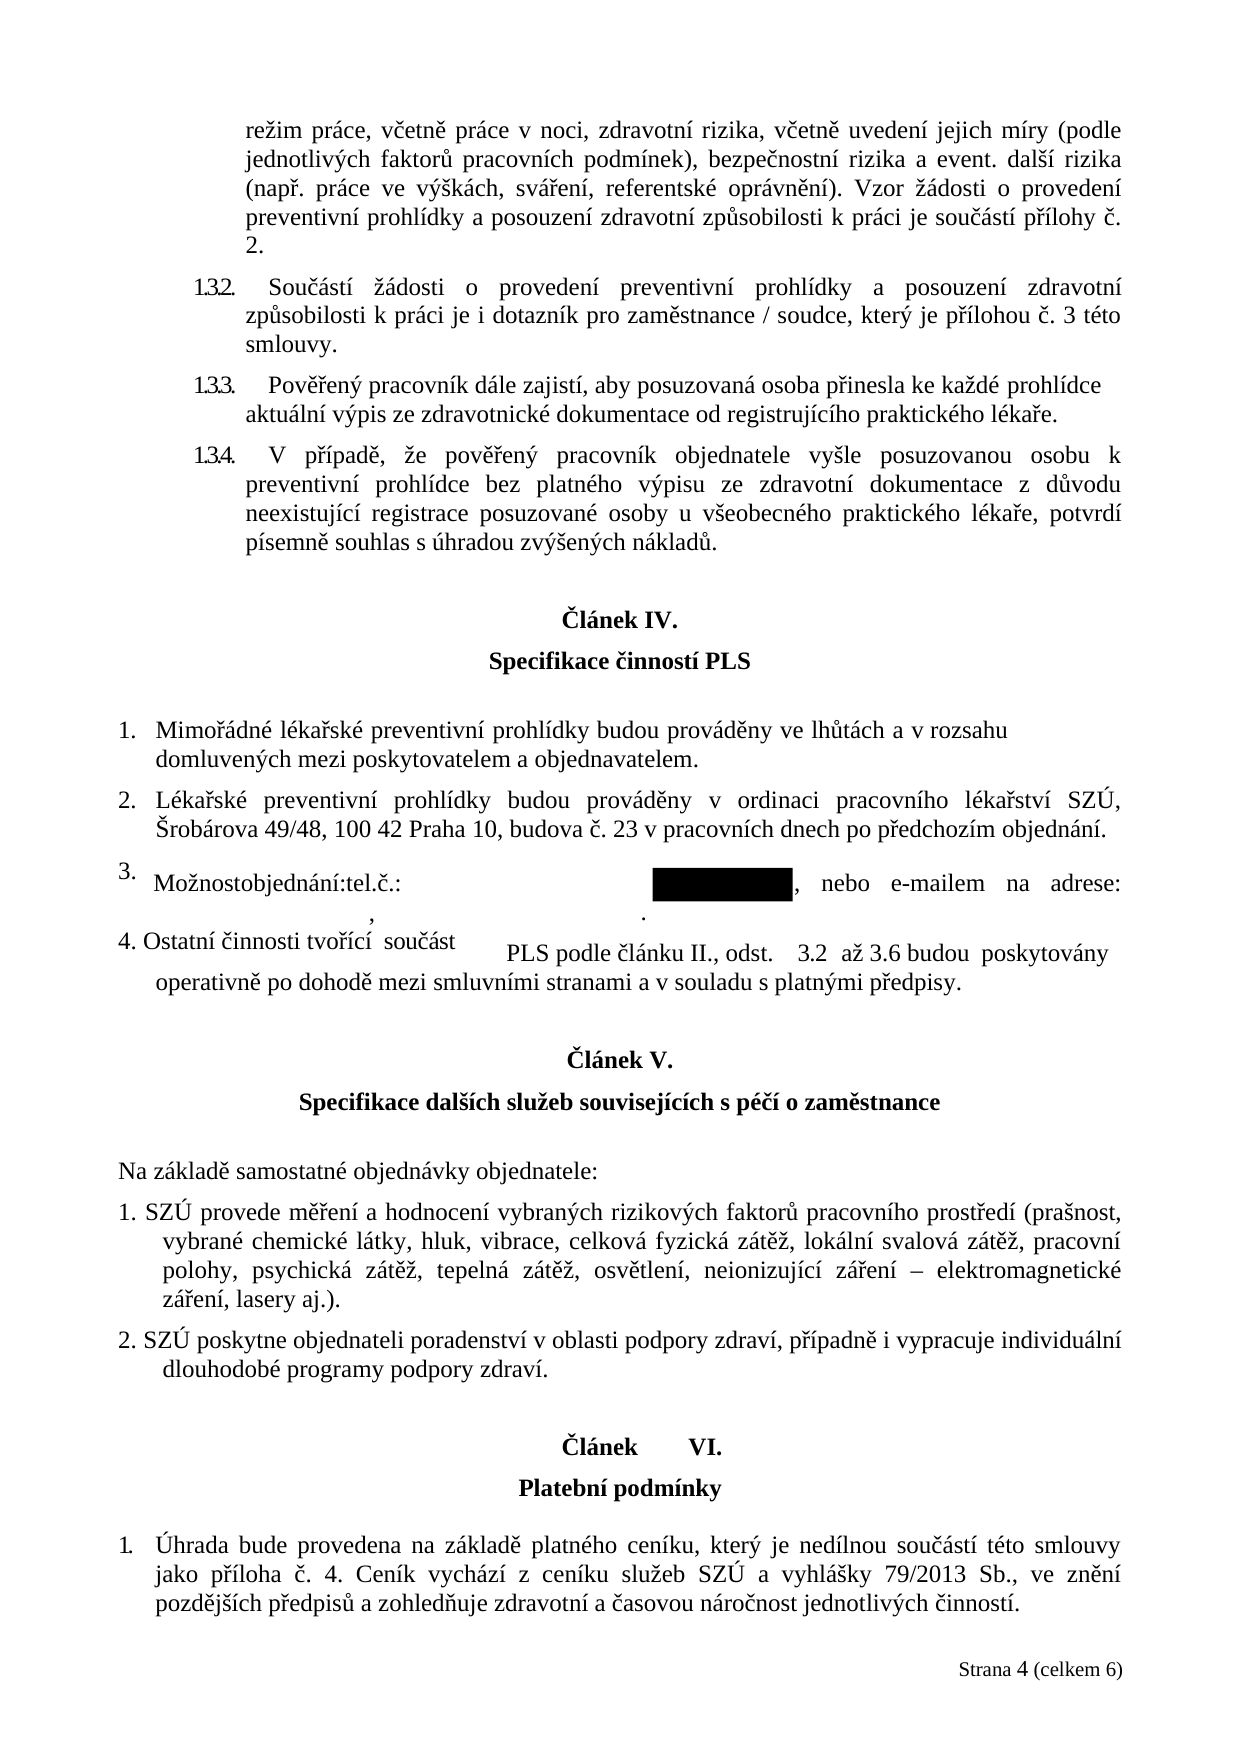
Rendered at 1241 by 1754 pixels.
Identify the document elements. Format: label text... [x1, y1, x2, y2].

text Na základě samostatné objednávky objednatele: [118, 1156, 1134, 1185]
list Mimořádné lékařské preventivní prohlídky budou prováděny ve lhůtách a v rozsahu [118, 716, 1134, 744]
list Lékařské preventivní prohlídky budou prováděny v ordinaci pracovního lékařství SZÚ, Šrobárova 49/48, 100 42 Praha 10, budova č. 23 v pracovních dnech po předchozím objednání. [118, 786, 1122, 843]
text PLS podle článku II., odst. [504, 938, 776, 967]
text režim práce, včetně práce v noci, zdravotní rizika, včetně uvedení jejich míry (podle jednotlivých faktorů pracovních podmínek), bezpečnostní rizika a event. další rizika (např. práce ve výškách, sváření, referentské oprávnění). Vzor žádosti o provedení preventivní prohlídky a posouzení zdravotní způsobilosti k práci je součástí přílohy č. 2. [245, 115, 1122, 259]
list V případě, že pověřený pracovník objednatele vyšle posuzovanou osobu k preventivní prohlídce bez platného výpisu ze zdravotní dokumentace z důvodu neexistující registrace posuzované osoby u všeobecného praktického lékaře, potvrdí písemně souhlas s úhradou zvýšených nákladů. [193, 441, 1122, 556]
list SZÚ poskytne objednateli poradenství v oblasti podpory zdraví, případně i vypracuje individuální dlouhodobé programy podpory zdraví. [118, 1325, 1122, 1382]
text domluvených mezi poskytovatelem a objednavatelem. [155, 744, 1134, 773]
subtitle Článek V. [212, 1045, 1028, 1074]
list Pověřený pracovník dále zajistí, aby posuzovaná osoba přinesla ke každé prohlídce [193, 371, 1134, 399]
text Specifikace dalších služeb souvisejících s péčí o zaměstnance [212, 1087, 1028, 1115]
text 4. Ostatní činnosti tvořící součást [118, 926, 482, 954]
text aktuální výpis ze zdravotnické dokumentace od registrujícího praktického lékaře. [245, 399, 1134, 428]
text operativně po dohodě mezi smluvními stranami a v souladu s platnými předpisy. [155, 967, 1134, 996]
list SZÚ provede měření a hodnocení vybraných rizikových faktorů pracovního prostředí (prašnost, vybrané chemické látky, hluk, vibrace, celková fyzická zátěž, lokální svalová zátěž, pracovní polohy, psychická zátěž, tepelná zátěž, osvětlení, neionizující záření – elektromagnetické záření, lasery aj.). [118, 1197, 1122, 1312]
text 3. [118, 856, 482, 884]
text . [501, 897, 785, 926]
text , nebo e-mailem na adrese: [794, 868, 1134, 897]
list až 3.6 budou poskytovány [797, 938, 1134, 967]
list Součástí žádosti o provedení preventivní prohlídky a posouzení zdravotní způsobilosti k práci je i dotazník pro zaměstnance / soudce, který je přílohou č. 3 této smlouvy. [193, 272, 1122, 358]
list Úhrada bude provedena na základě platného ceníku, který je nedílnou součástí této smlouvy jako příloha č. 4. Ceník vychází z ceníku služeb SZÚ a vyhlášky 79/2013 Sb., ve znění pozdějších předpisů a zohledňuje zdravotní a časovou náročnost jednotlivých činností. [118, 1530, 1122, 1616]
subtitle Článek VI. Platební podmínky [518, 1432, 722, 1502]
subtitle Článek IV. Specifikace činností PLS [488, 605, 753, 675]
